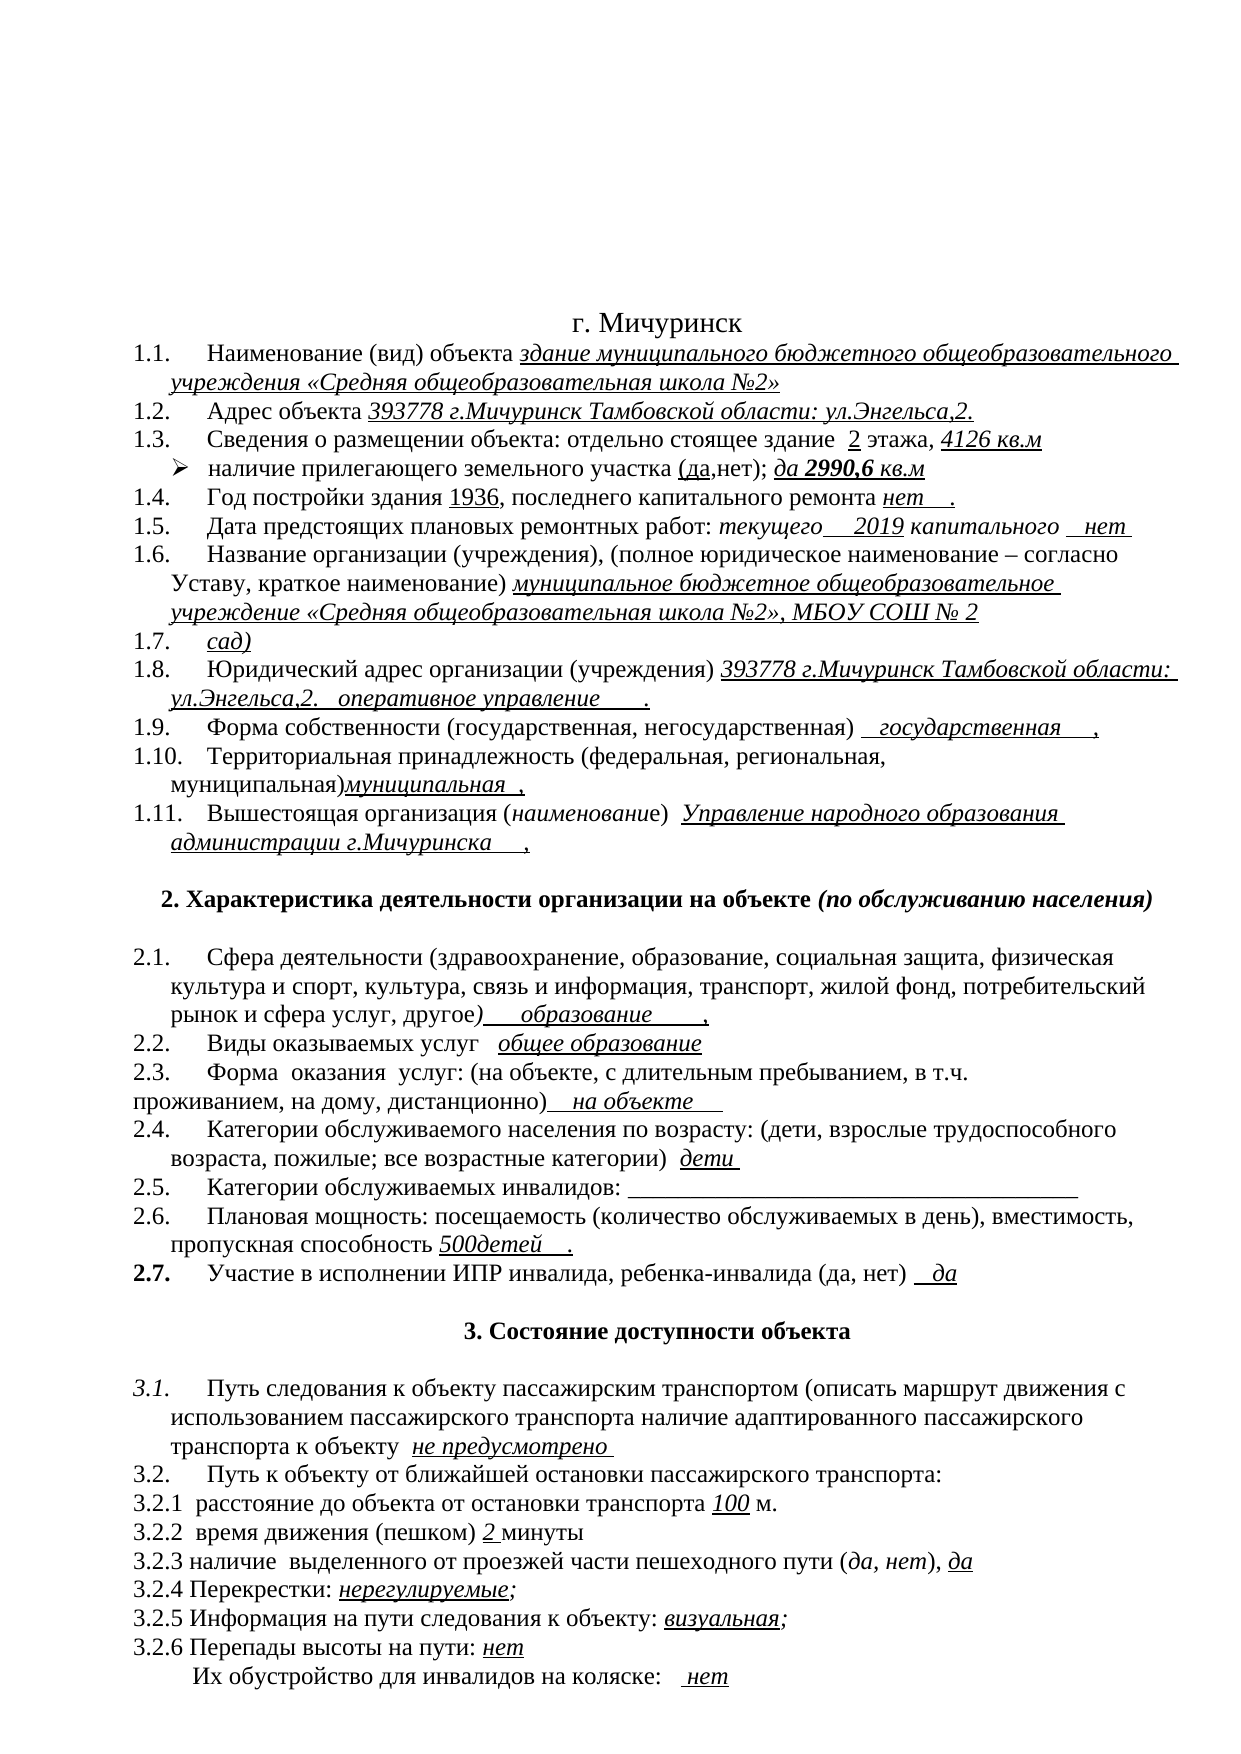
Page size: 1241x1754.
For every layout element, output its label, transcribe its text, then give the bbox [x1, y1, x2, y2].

list Форма оказания услуг: (на объекте, с длительным пребыванием, в т.ч. [133, 1057, 1181, 1086]
list Категории обслуживаемого населения по возрасту: (дети, взрослые трудоспособного возраста, пожилые; все возрастные категории) дети [133, 1114, 1181, 1172]
list сад) [133, 626, 1181, 654]
text 3.2.2 время движения (пешком) 2 минуты [133, 1517, 1181, 1546]
list Плановая мощность: посещаемость (количество обслуживаемых в день), вместимость, пропускная способность 500детей . [133, 1201, 1181, 1258]
list Территориальная принадлежность (федеральная, региональная, муниципальная)муниципальная , [133, 741, 1181, 798]
text 3.2.5 Информация на пути следования к объекту: визуальная; [133, 1603, 1181, 1632]
list Адрес объекта 393778 г.Мичуринск Тамбовской области: ул.Энгельса,2. [133, 396, 1181, 424]
text г. Мичуринск [133, 305, 1181, 338]
text Их обустройство для инвалидов на коляске: нет [133, 1661, 1181, 1689]
text 2. Характеристика деятельности организации на объекте (по обслуживанию населения) [133, 884, 1181, 913]
text 3.2.1 расстояние до объекта от остановки транспорта 100 м. [133, 1488, 1181, 1517]
list Виды оказываемых услуг общее образование [133, 1028, 1181, 1057]
text 3. Состояние доступности объекта [133, 1316, 1181, 1344]
list Сведения о размещении объекта: отдельно стоящее здание 2 этажа, 4126 кв.м [133, 424, 1181, 453]
list Дата предстоящих плановых ремонтных работ: текущего 2019 капитального нет [133, 511, 1181, 539]
list Вышестоящая организация (наименование) Управление народного образования администрации г.Мичуринска , [133, 798, 1181, 856]
list Путь следования к объекту пассажирским транспортом (описать маршрут движения с использованием пассажирского транспорта наличие адаптированного пассажирского транспорта к объекту не предусмотрено [133, 1373, 1181, 1459]
list Форма собственности (государственная, негосударственная) государственная , [133, 712, 1181, 741]
text 3.2.3 наличие выделенного от проезжей части пешеходного пути (да, нет), да [133, 1546, 1181, 1574]
text проживанием, на дому, дистанционно) на объекте [133, 1086, 1181, 1114]
list Юридический адрес организации (учреждения) 393778 г.Мичуринск Тамбовской области: ул.Энгельса,2. оперативное управление . [133, 654, 1181, 712]
list Участие в исполнении ИПР инвалида, ребенка-инвалида (да, нет) да [133, 1258, 1181, 1287]
list Год постройки здания 1936, последнего капитального ремонта нет . [133, 482, 1181, 511]
list Путь к объекту от ближайшей остановки пассажирского транспорта: [133, 1459, 1181, 1488]
text 3.2.4 Перекрестки: нерегулируемые; [133, 1574, 1181, 1603]
text 3.2.6 Перепады высоты на пути: нет [133, 1632, 1181, 1661]
list Сфера деятельности (здравоохранение, образование, социальная защита, физическая культура и спорт, культура, связь и информация, транспорт, жилой фонд, потребительский рынок и сфера услуг, другое) образование , [133, 942, 1181, 1028]
list Наименование (вид) объекта здание муниципального бюджетного общеобразовательного учреждения «Средняя общеобразовательная школа №2» [133, 338, 1181, 396]
list Название организации (учреждения), (полное юридическое наименование – согласно Уставу, краткое наименование) муниципальное бюджетное общеобразовательное учреждение «Средняя общеобразовательная школа №2», МБОУ СОШ № 2 [133, 539, 1181, 626]
list Категории обслуживаемых инвалидов: ____________________________________ [133, 1172, 1181, 1201]
list наличие прилегающего земельного участка (да,нет); да 2990,6 кв.м [170, 453, 1181, 482]
